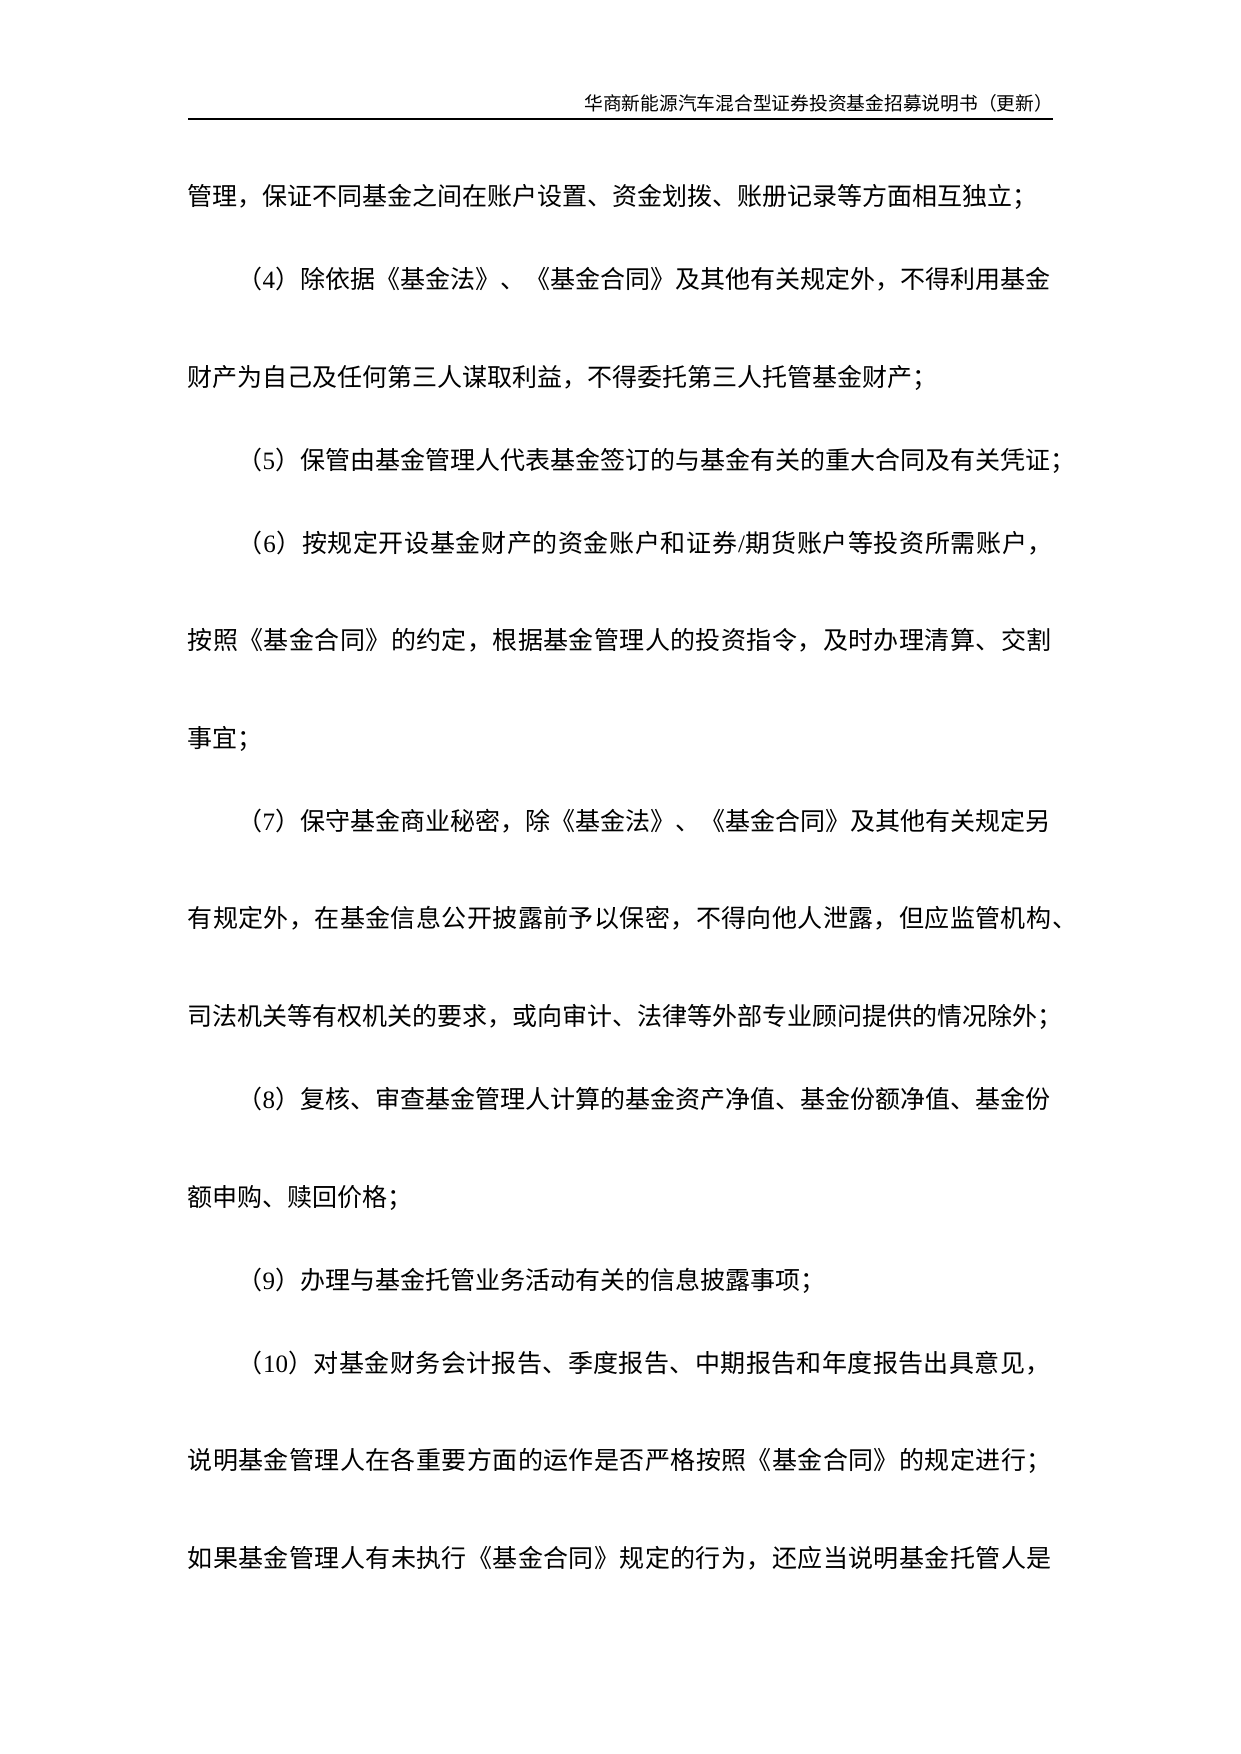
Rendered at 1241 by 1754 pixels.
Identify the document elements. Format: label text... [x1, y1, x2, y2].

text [187, 162, 1053, 227]
text （6）按规定开设基金财产的资金账户和证券/期货账户等投资所需账户，按照《基金合同》的约定，根据基金管理人的投资指令，及时办理清算、交割事宜； [187, 509, 1053, 769]
text （7）保守基金商业秘密，除《基金法》、《基金合同》及其他有关规定另有规定外，在基金信息公开披露前予以保密，不得向他人泄露，但应监管机构、司法机关等有权机关的要求，或向审计、法律等外部专业顾问提供的情况除外； [187, 787, 1053, 1047]
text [187, 1329, 1053, 1589]
text （8）复核、审查基金管理人计算的基金资产净值、基金份额净值、基金份额申购、赎回价格； [187, 1065, 1053, 1228]
text （5）保管由基金管理人代表基金签订的与基金有关的重大合同及有关凭证； [187, 426, 1053, 491]
text （4）除依据《基金法》、《基金合同》及其他有关规定外，不得利用基金财产为自己及任何第三人谋取利益，不得委托第三人托管基金财产； [187, 245, 1053, 408]
text （9）办理与基金托管业务活动有关的信息披露事项； [187, 1246, 1053, 1311]
